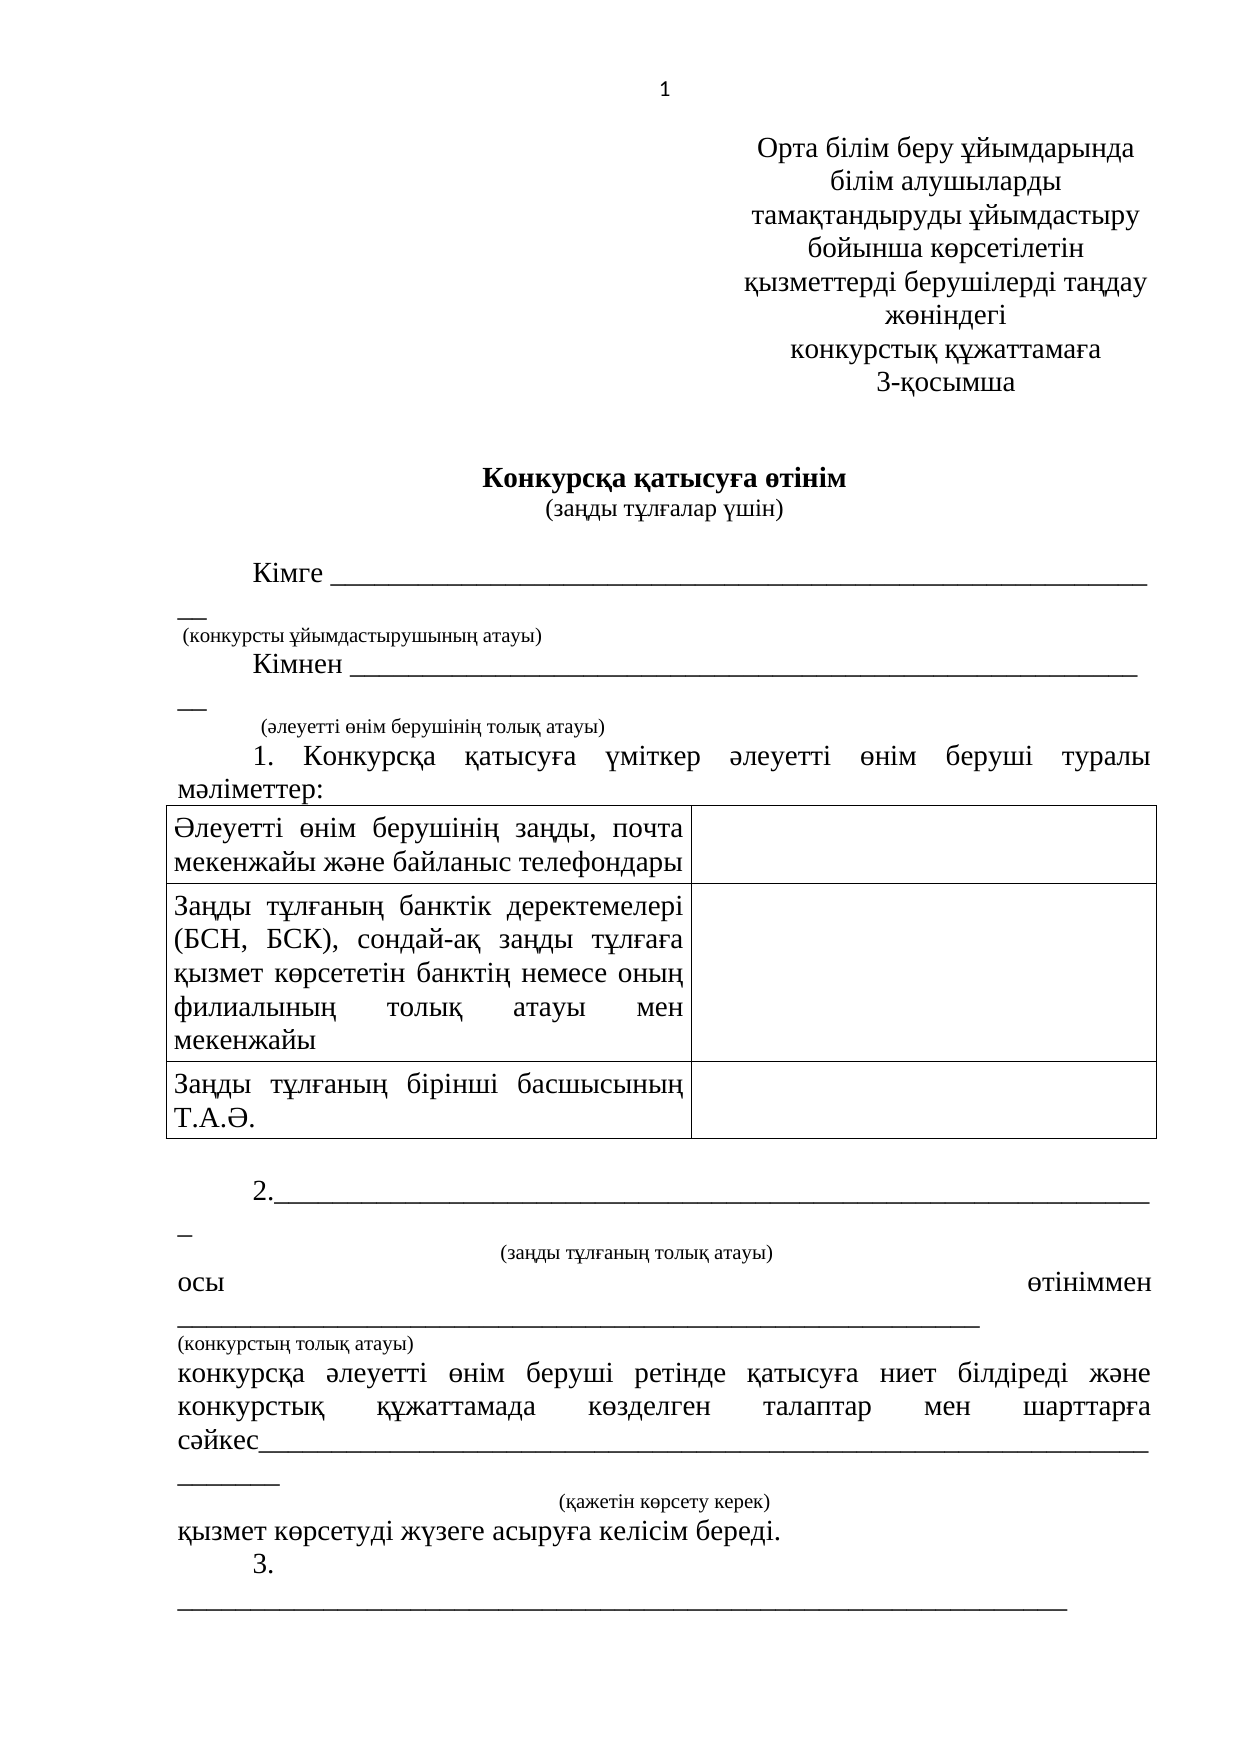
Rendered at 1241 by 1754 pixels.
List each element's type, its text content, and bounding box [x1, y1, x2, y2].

table_cell [692, 1062, 1156, 1138]
text 1. Конкурсқа қатысуға үміткер әлеуетті өнім беруші туралы мәліметтер: [177, 738, 1152, 805]
table_cell [692, 884, 1156, 1061]
text қызмет көрсетуді жүзеге асыруға келісім береді. [177, 1513, 1152, 1547]
table_header [692, 806, 1156, 882]
text 3-қосымша [740, 364, 1152, 398]
text конкурстық құжаттамаға [740, 331, 1152, 364]
text Конкурсқа қатысуға өтінім [177, 460, 1152, 493]
table_cell Заңды тұлғаның бірінші басшысының Т.А.Ә. [167, 1062, 691, 1138]
text 2._____________________________________________________________ [177, 1173, 1152, 1240]
text (конкурстың толық атауы) [177, 1331, 1152, 1355]
text конкурсқа әлеуетті өнім беруші ретінде қатысуға ниет білдіреді және конкурстық құжаттамада көзделген талаптар мен шарттарға сәйкес____________________________________________________________________ [177, 1355, 1152, 1489]
text осы өтініммен _______________________________________________________ [177, 1264, 1152, 1331]
text (қажетін көрсету керек) [177, 1489, 1152, 1513]
text Кімнен ________________________________________________________ (әлеуетті өнім берушінің толық атауы) [177, 647, 1152, 738]
text Орта білім беру ұйымдарында білім алушыларды тамақтандыруды ұйымдастыру бойынша көрсетілетін қызметтерді берушілерді таңдау жөніндегі [740, 130, 1152, 331]
text (заңды тұлғаның толық атауы) [177, 1240, 1152, 1264]
table_header Әлеуетті өнім берушінің заңды, почта мекенжайы және байланыс телефондары [167, 806, 691, 882]
text Кімге __________________________________________________________ (конкурсты ұйымдастырушының атауы) [177, 556, 1152, 647]
table_cell Заңды тұлғаның банктік деректемелері (БСН, БСК), сондай-ақ заңды тұлғаға қызмет көрсететін банктің немесе оның филиалының толық атауы мен мекенжайы [167, 884, 691, 1061]
text (заңды тұлғалар үшін) [177, 493, 1152, 522]
text 3. _____________________________________________________________ [177, 1547, 1152, 1614]
